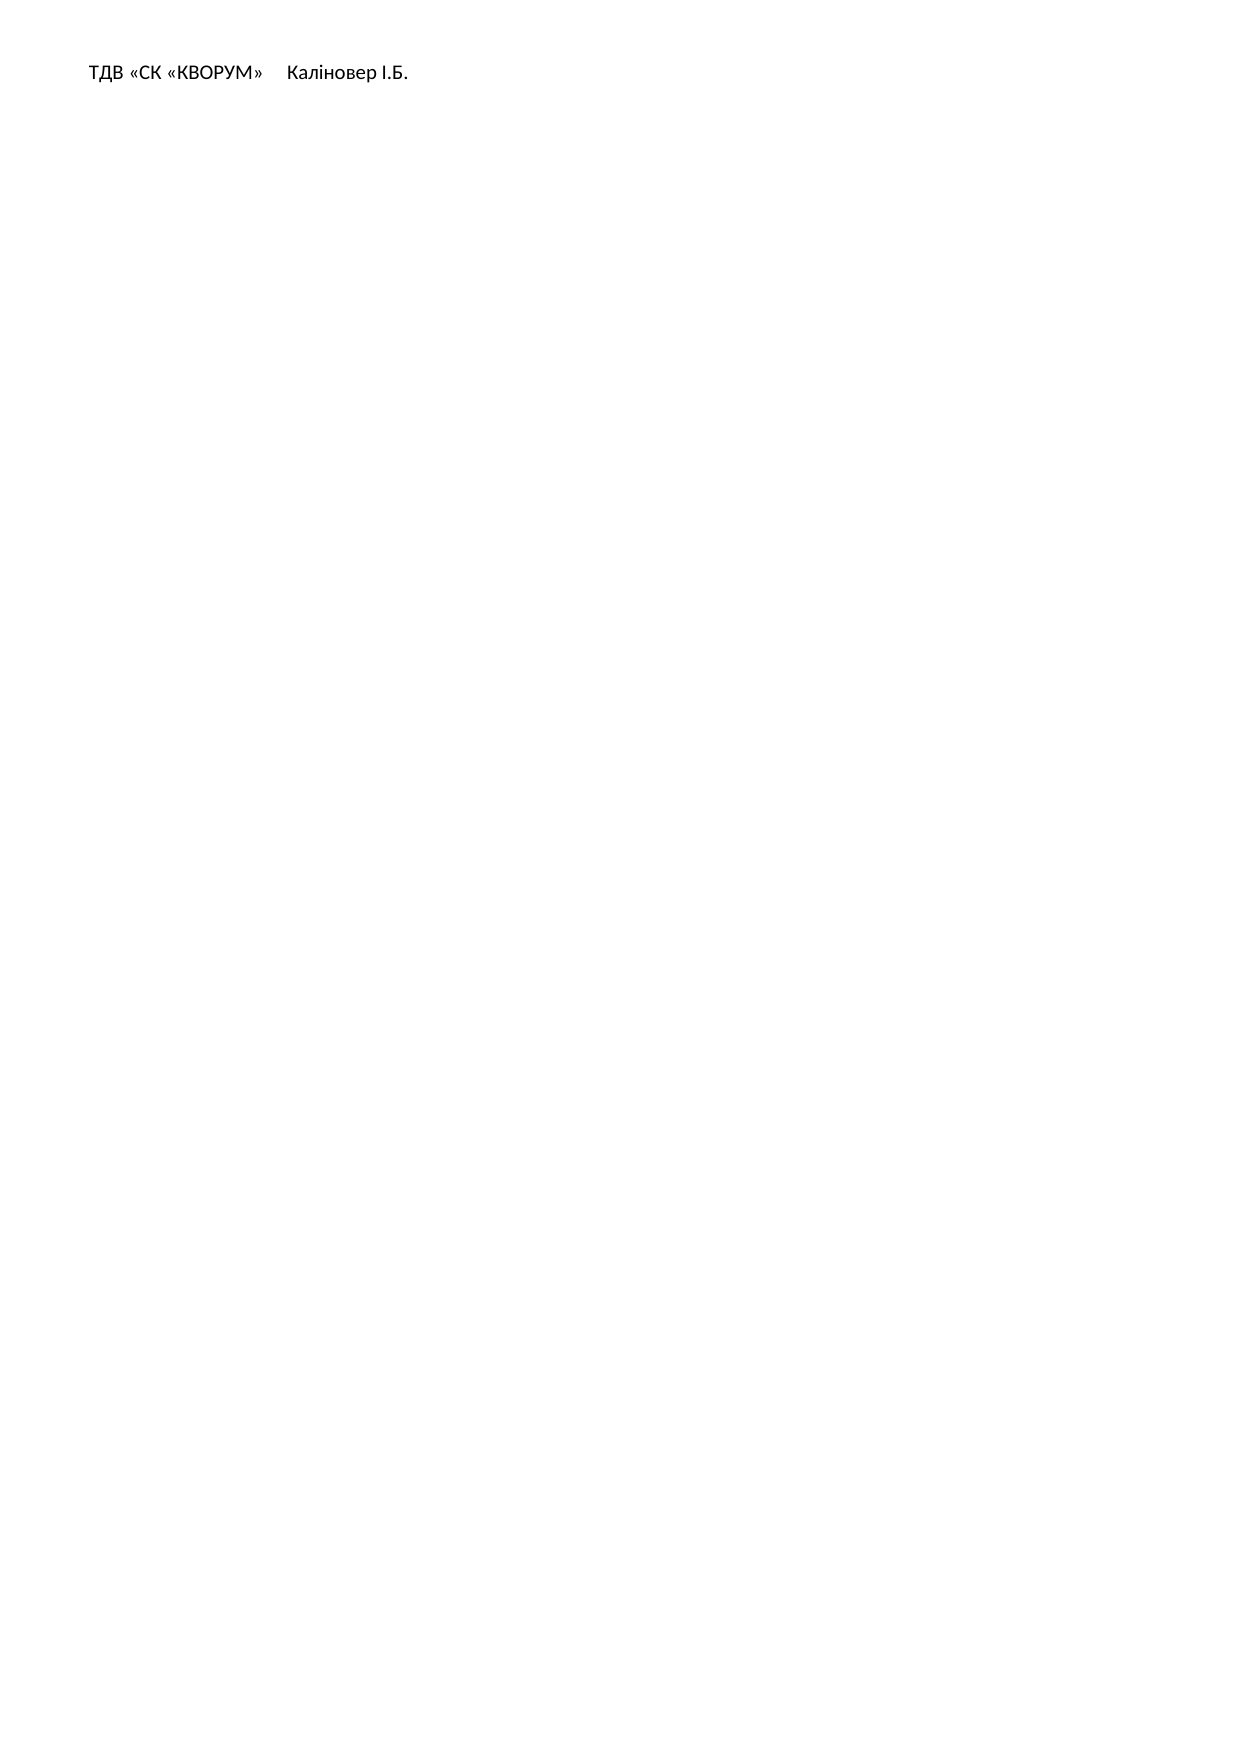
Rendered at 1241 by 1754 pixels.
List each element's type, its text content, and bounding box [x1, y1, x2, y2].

text ТДВ «СК «КВОРУМ» Каліновер І.Б. [89, 59, 1152, 84]
